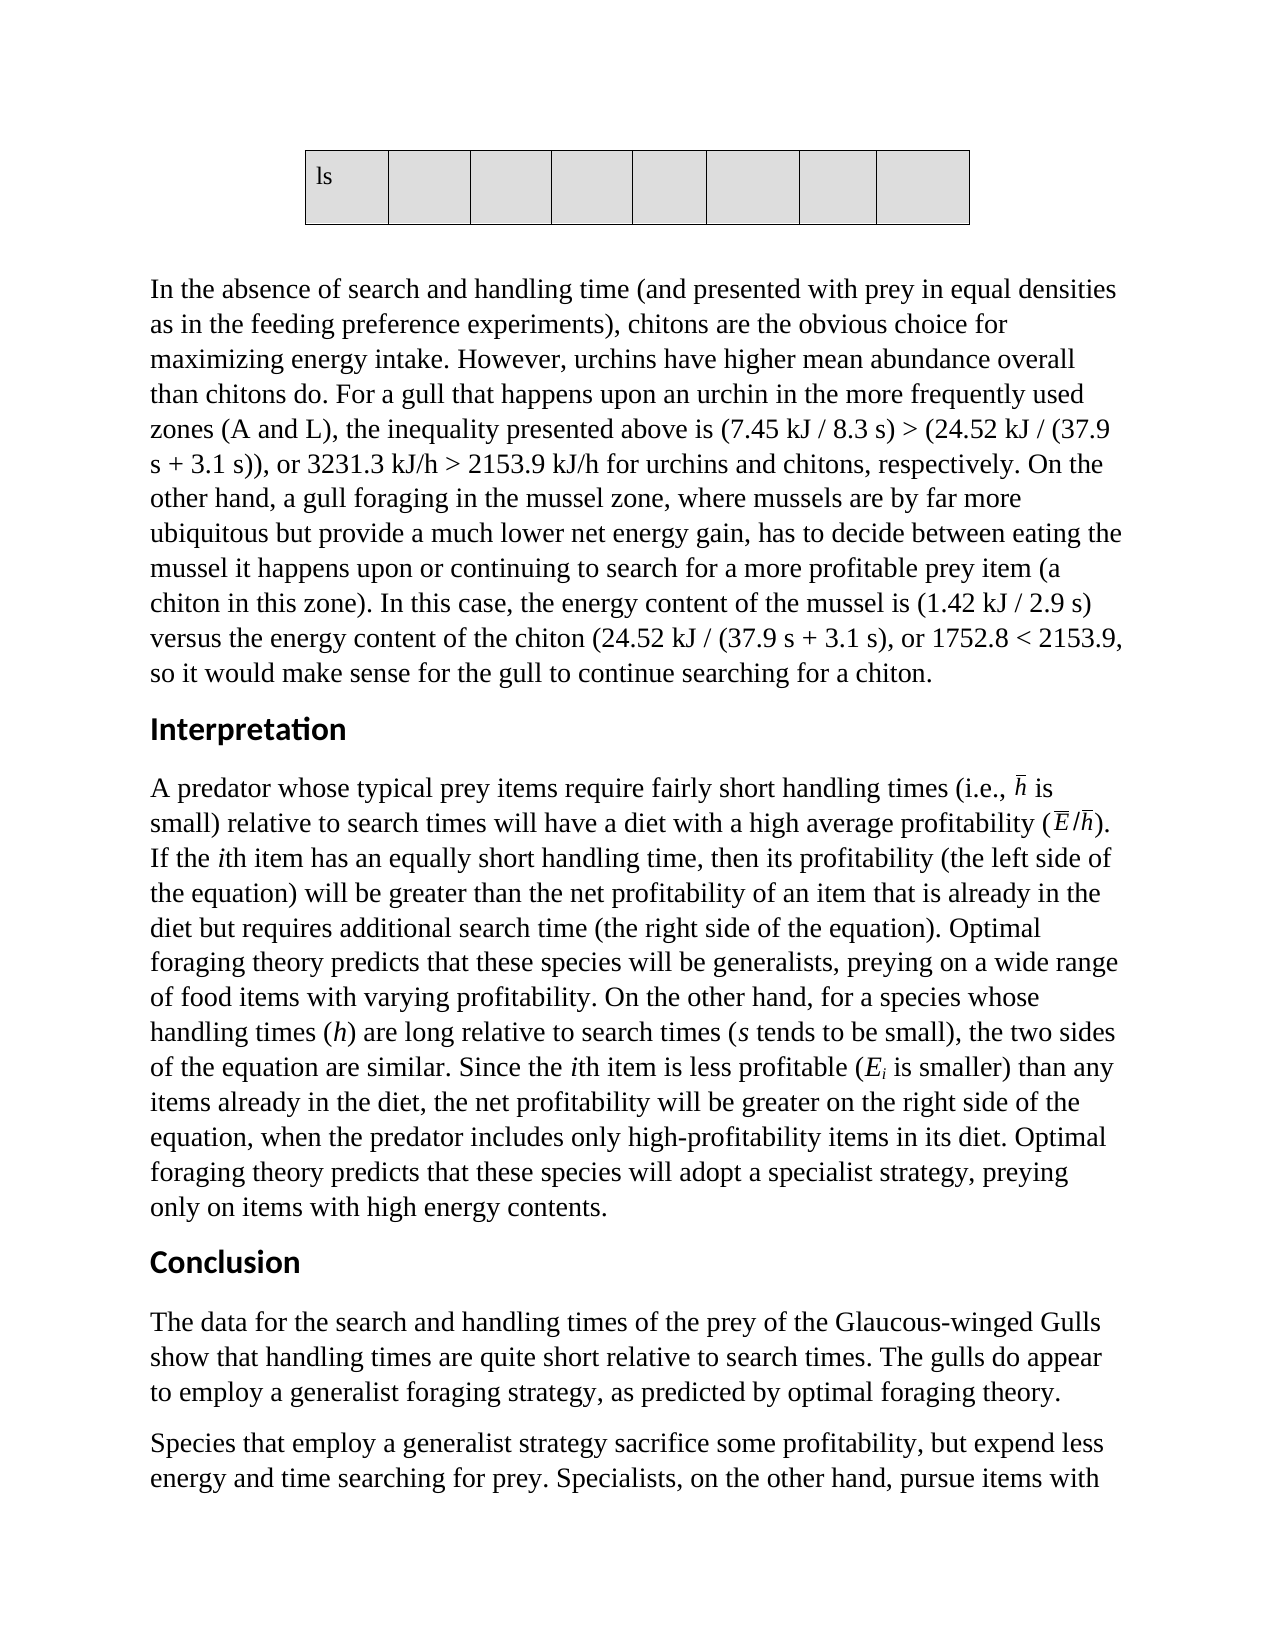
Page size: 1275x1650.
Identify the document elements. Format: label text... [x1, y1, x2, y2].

table_cell 852.3 [389, 151, 470, 223]
table_cell 18.9 [633, 151, 706, 223]
table_cell 0.6 [552, 151, 632, 223]
table_cell 1.7 [471, 151, 551, 223]
subtitle Interpretation [150, 708, 1125, 748]
table_cell 2.9 [707, 151, 799, 223]
text The data for the search and handling times of the prey of the Glaucous-winged Gulls show that handling times are quite short relative to search times. The gulls do appear to employ a generalist foraging strategy, as predicted by optimal foraging theory. [150, 1305, 1125, 1407]
table_cell mussels [306, 151, 388, 223]
table_cell 243.3 [877, 151, 969, 223]
text In the absence of search and handling time (and presented with prey in equal densities as in the feeding preference experiments), chitons are the obvious choice for maximizing energy intake. However, urchins have higher mean abundance overall than chitons do. For a gull that happens upon an urchin in the more frequently used zones (A and L), the inequality presented above is (7.45 kJ / 8.3 s) > (24.52 kJ / (37.9 s + 3.1 s)), or 3231.3 kJ/h > 2153.9 kJ/h for urchins and chitons, respectively. On the other hand, a gull foraging in the mussel zone, where mussels are by far more ubiquitous but provide a much lower net energy gain, has to decide between eating the mussel it happens upon or continuing to search for a more profitable prey item (a chiton in this zone). In this case, the energy content of the mussel is (1.42 kJ / 2.9 s) versus the energy content of the chiton (24.52 kJ / (37.9 s + 3.1 s), or 1752.8 < 2153.9, so it would make sense for the gull to continue searching for a chiton. [150, 272, 1125, 688]
text A predator whose typical prey items require fairly short handling times (i.e., is small) relative to search times will have a diet with a high average profitability (). If the ith item has an equally short handling time, then its profitability (the left side of the equation) will be greater than the net profitability of an item that is already in the diet but requires additional search time (the right side of the equation). Optimal foraging theory predicts that these species will be generalists, preying on a wide range of food items with varying profitability. On the other hand, for a species whose handling times (h) are long relative to search times (s tends to be small), the two sides of the equation are similar. Since the ith item is less profitable (Ei is smaller) than any items already in the diet, the net profitability will be greater on the right side of the equation, when the predator includes only high-profitability items in its diet. Optimal foraging theory predicts that these species will adopt a specialist strategy, preying only on items with high energy contents. [150, 771, 1125, 1222]
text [150, 1426, 1125, 1493]
table_cell 1.42 [800, 151, 876, 223]
subtitle Conclusion [150, 1241, 1125, 1282]
